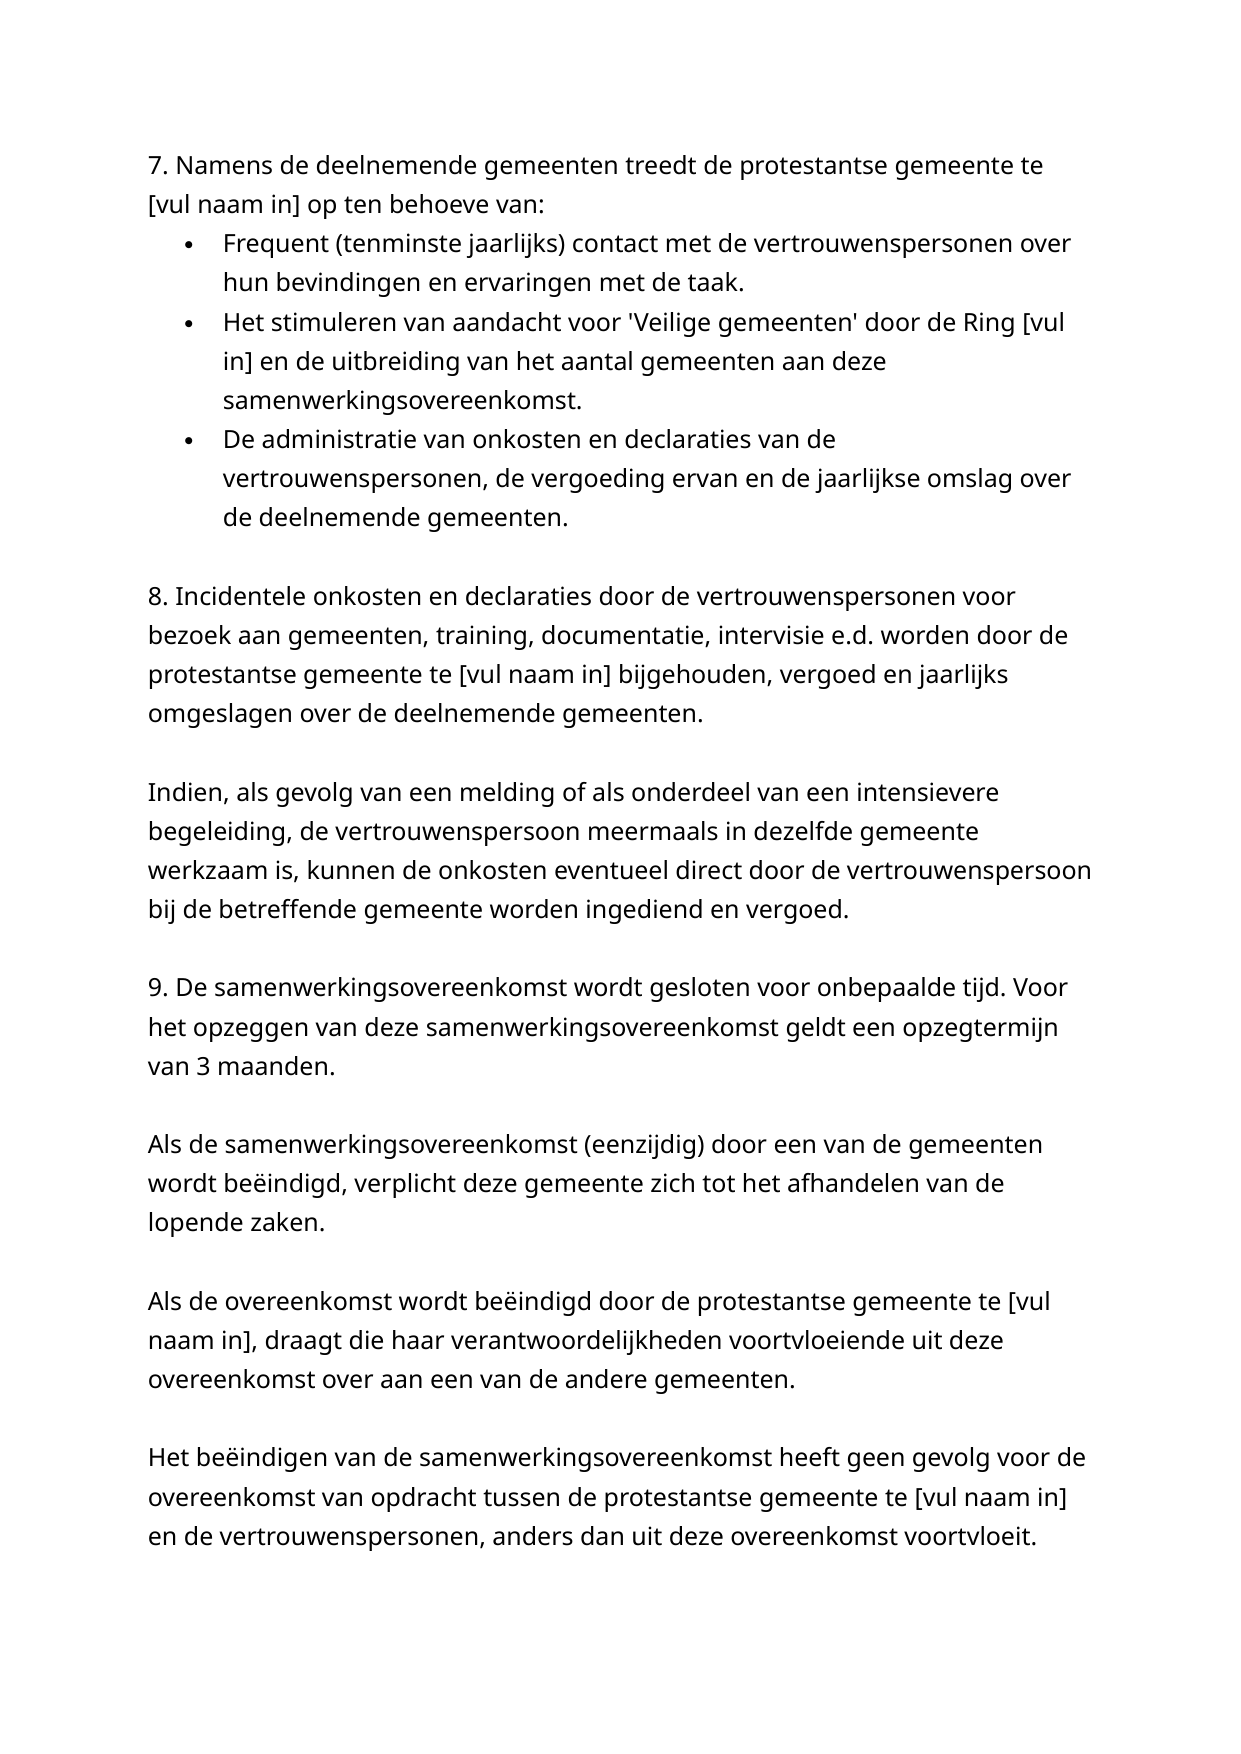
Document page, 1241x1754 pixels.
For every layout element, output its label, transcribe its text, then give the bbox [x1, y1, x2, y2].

text Als de samenwerkingsovereenkomst (eenzijdig) door een van de gemeenten wordt beëindigd, verplicht deze gemeente zich tot het afhandelen van de lopende zaken. [148, 1127, 1093, 1239]
text Indien, als gevolg van een melding of als onderdeel van een intensievere begeleiding, de vertrouwenspersoon meermaals in dezelfde gemeente werkzaam is, kunnen de onkosten eventueel direct door de vertrouwenspersoon bij de betreffende gemeente worden ingediend en vergoed. [148, 774, 1093, 926]
list Het stimuleren van aandacht voor 'Veilige gemeenten' door de Ring [vul in] en de uitbreiding van het aantal gemeenten aan deze samenwerkingsovereenkomst. [185, 304, 1093, 417]
text 7. Namens de deelnemende gemeenten treedt de protestantse gemeente te [vul naam in] op ten behoeve van: [148, 148, 1093, 221]
text Het beëindigen van de samenwerkingsovereenkomst heeft geen gevolg voor de overeenkomst van opdracht tussen de protestantse gemeente te [vul naam in] en de vertrouwenspersonen, anders dan uit deze overeenkomst voortvloeit. [148, 1440, 1093, 1552]
list De administratie van onkosten en declaraties van de vertrouwenspersonen, de vergoeding ervan en de jaarlijkse omslag over de deelnemende gemeenten. [185, 422, 1093, 534]
text 9. De samenwerkingsovereenkomst wordt gesloten voor onbepaalde tijd. Voor het opzeggen van deze samenwerkingsovereenkomst geldt een opzegtermijn van 3 maanden. [148, 970, 1093, 1082]
list Frequent (tenminste jaarlijks) contact met de vertrouwenspersonen over hun bevindingen en ervaringen met de taak. [185, 226, 1093, 299]
text Als de overeenkomst wordt beëindigd door de protestantse gemeente te [vul naam in], draagt die haar verantwoordelijkheden voortvloeiende uit deze overeenkomst over aan een van de andere gemeenten. [148, 1283, 1093, 1396]
text 8. Incidentele onkosten en declaraties door de vertrouwenspersonen voor bezoek aan gemeenten, training, documentatie, intervisie e.d. worden door de protestantse gemeente te [vul naam in] bijgehouden, vergoed en jaarlijks omgeslagen over de deelnemende gemeenten. [148, 578, 1093, 730]
